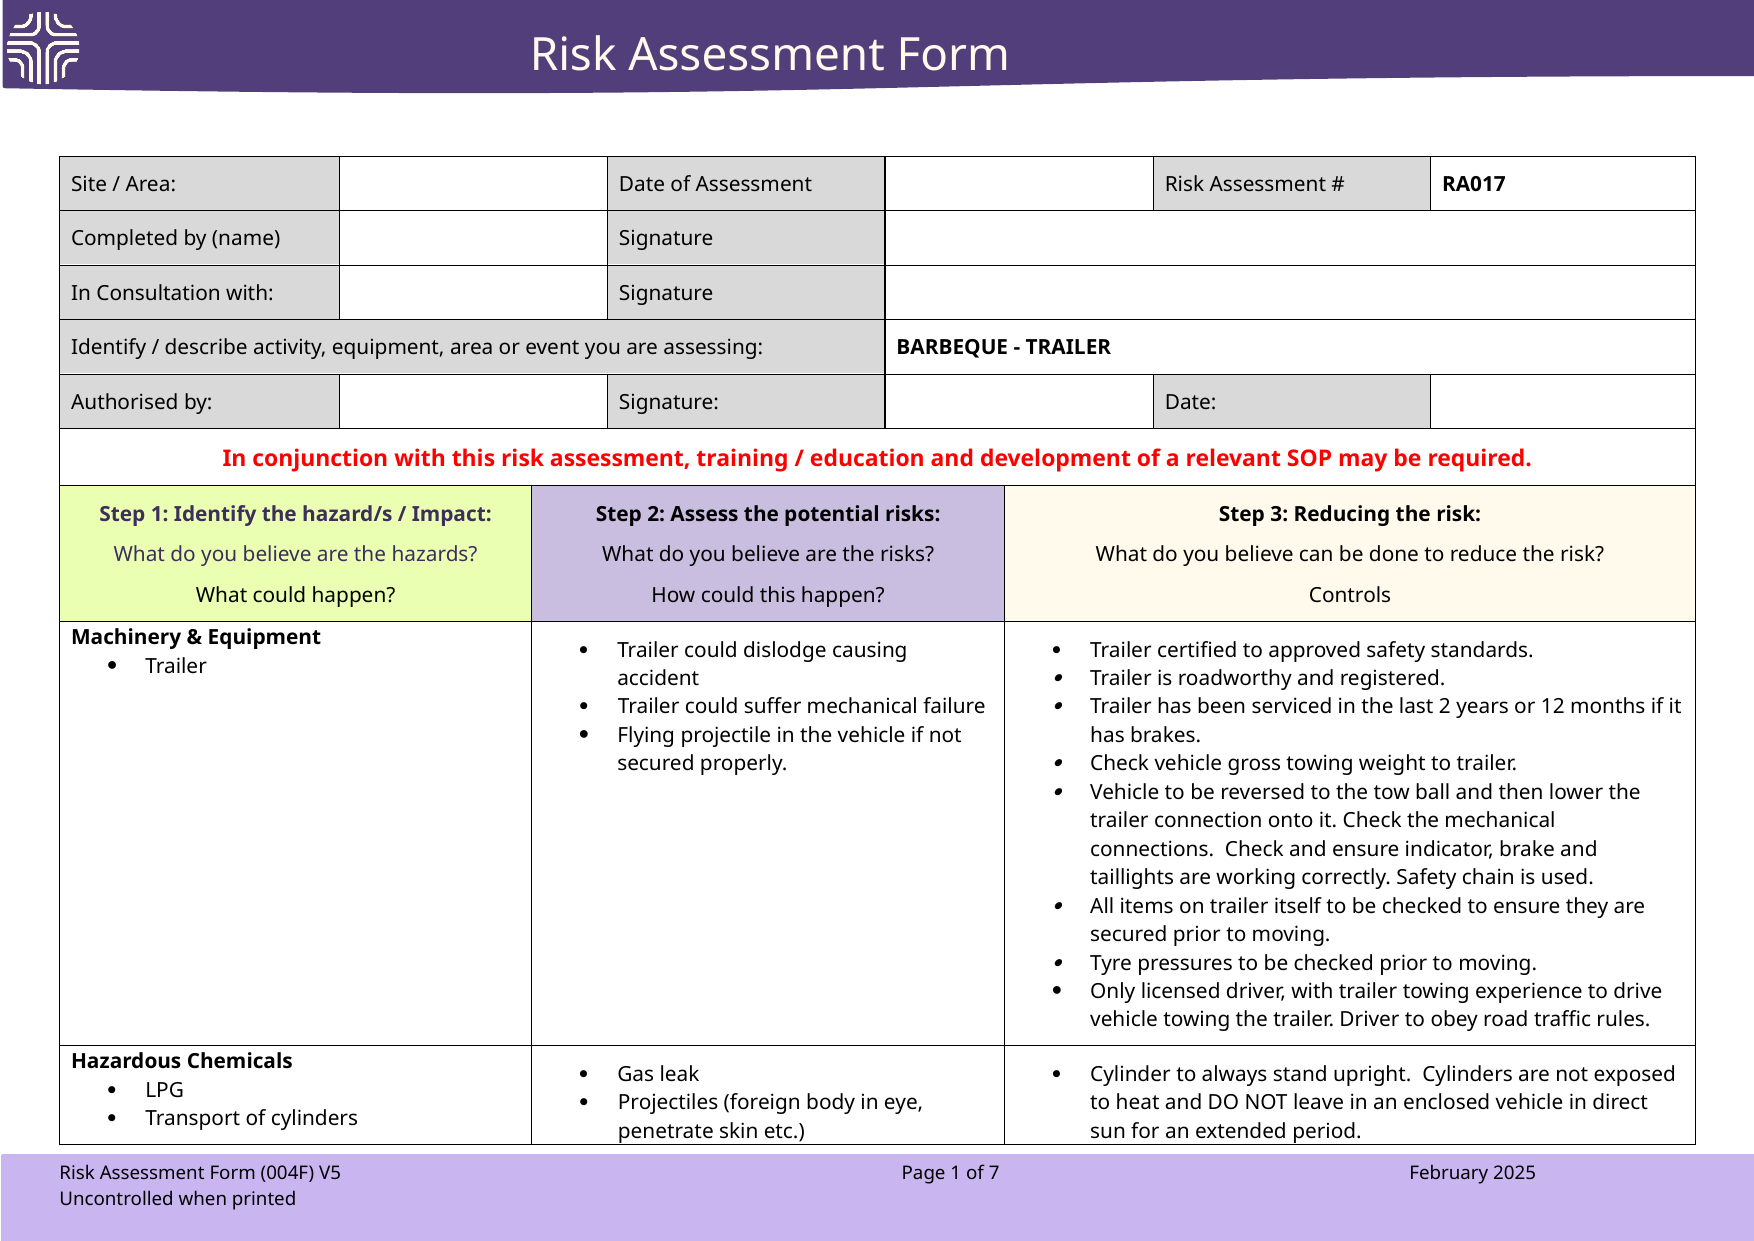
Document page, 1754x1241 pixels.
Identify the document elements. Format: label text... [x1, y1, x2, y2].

table_cell Signature [608, 211, 884, 264]
table_cell Date: [1154, 375, 1430, 428]
table_cell Step 1: Identify the hazard/s / Impact: What do you believe are the hazards? What could happen? [60, 486, 531, 621]
table_cell Authorised by: [60, 375, 339, 428]
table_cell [532, 1046, 1004, 1144]
table_cell [340, 266, 607, 319]
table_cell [60, 1046, 531, 1144]
table_cell [886, 211, 1695, 264]
table_header Site / Area: [60, 157, 339, 210]
table_cell [340, 375, 607, 428]
table_cell [1431, 375, 1695, 428]
table_header [886, 157, 1153, 210]
table_cell Identify / describe activity, equipment, area or event you are assessing: [60, 320, 884, 373]
table_cell [886, 375, 1153, 428]
table_cell In conjunction with this risk assessment, training / education and development of a relevant SOP may be required. [60, 429, 1695, 485]
table_cell Machinery & Equipment Trailer [60, 622, 531, 1045]
table_header Date of Assessment [608, 157, 884, 210]
table_cell [340, 211, 607, 264]
table_header [340, 157, 607, 210]
table_cell Step 2: Assess the potential risks: What do you believe are the risks? How could this happen? [532, 486, 1004, 621]
table_header RA017 [1431, 157, 1695, 210]
table_cell Completed by (name) [60, 211, 339, 264]
table_cell Trailer certified to approved safety standards. Trailer is roadworthy and registered. Trailer has been serviced in the last 2 years or 12 months if it has brakes. Check vehicle gross towing weight to trailer. Vehicle to be reversed to the tow ball and then lower the trailer connection onto it. Check the mechanical connections. Check and ensure indicator, brake and taillights are working correctly. Safety chain is used. All items on trailer itself to be checked to ensure they are secured prior to moving. Tyre pressures to be checked prior to moving. Only licensed driver, with trailer towing experience to drive vehicle towing the trailer. Driver to obey road traffic rules. [1005, 622, 1695, 1045]
table_cell Signature [608, 266, 884, 319]
table_cell BARBEQUE - TRAILER [886, 320, 1695, 373]
table_cell In Consultation with: [60, 266, 339, 319]
picture [0, 0, 105, 110]
table_cell Trailer could dislodge causing accident Trailer could suffer mechanical failure Flying projectile in the vehicle if not secured properly. [532, 622, 1004, 1045]
table_header Risk Assessment # [1154, 157, 1430, 210]
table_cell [1005, 1046, 1695, 1144]
table_cell Step 3: Reducing the risk: What do you believe can be done to reduce the risk? Controls [1005, 486, 1695, 621]
table_cell Signature: [608, 375, 884, 428]
table_cell [886, 266, 1695, 319]
